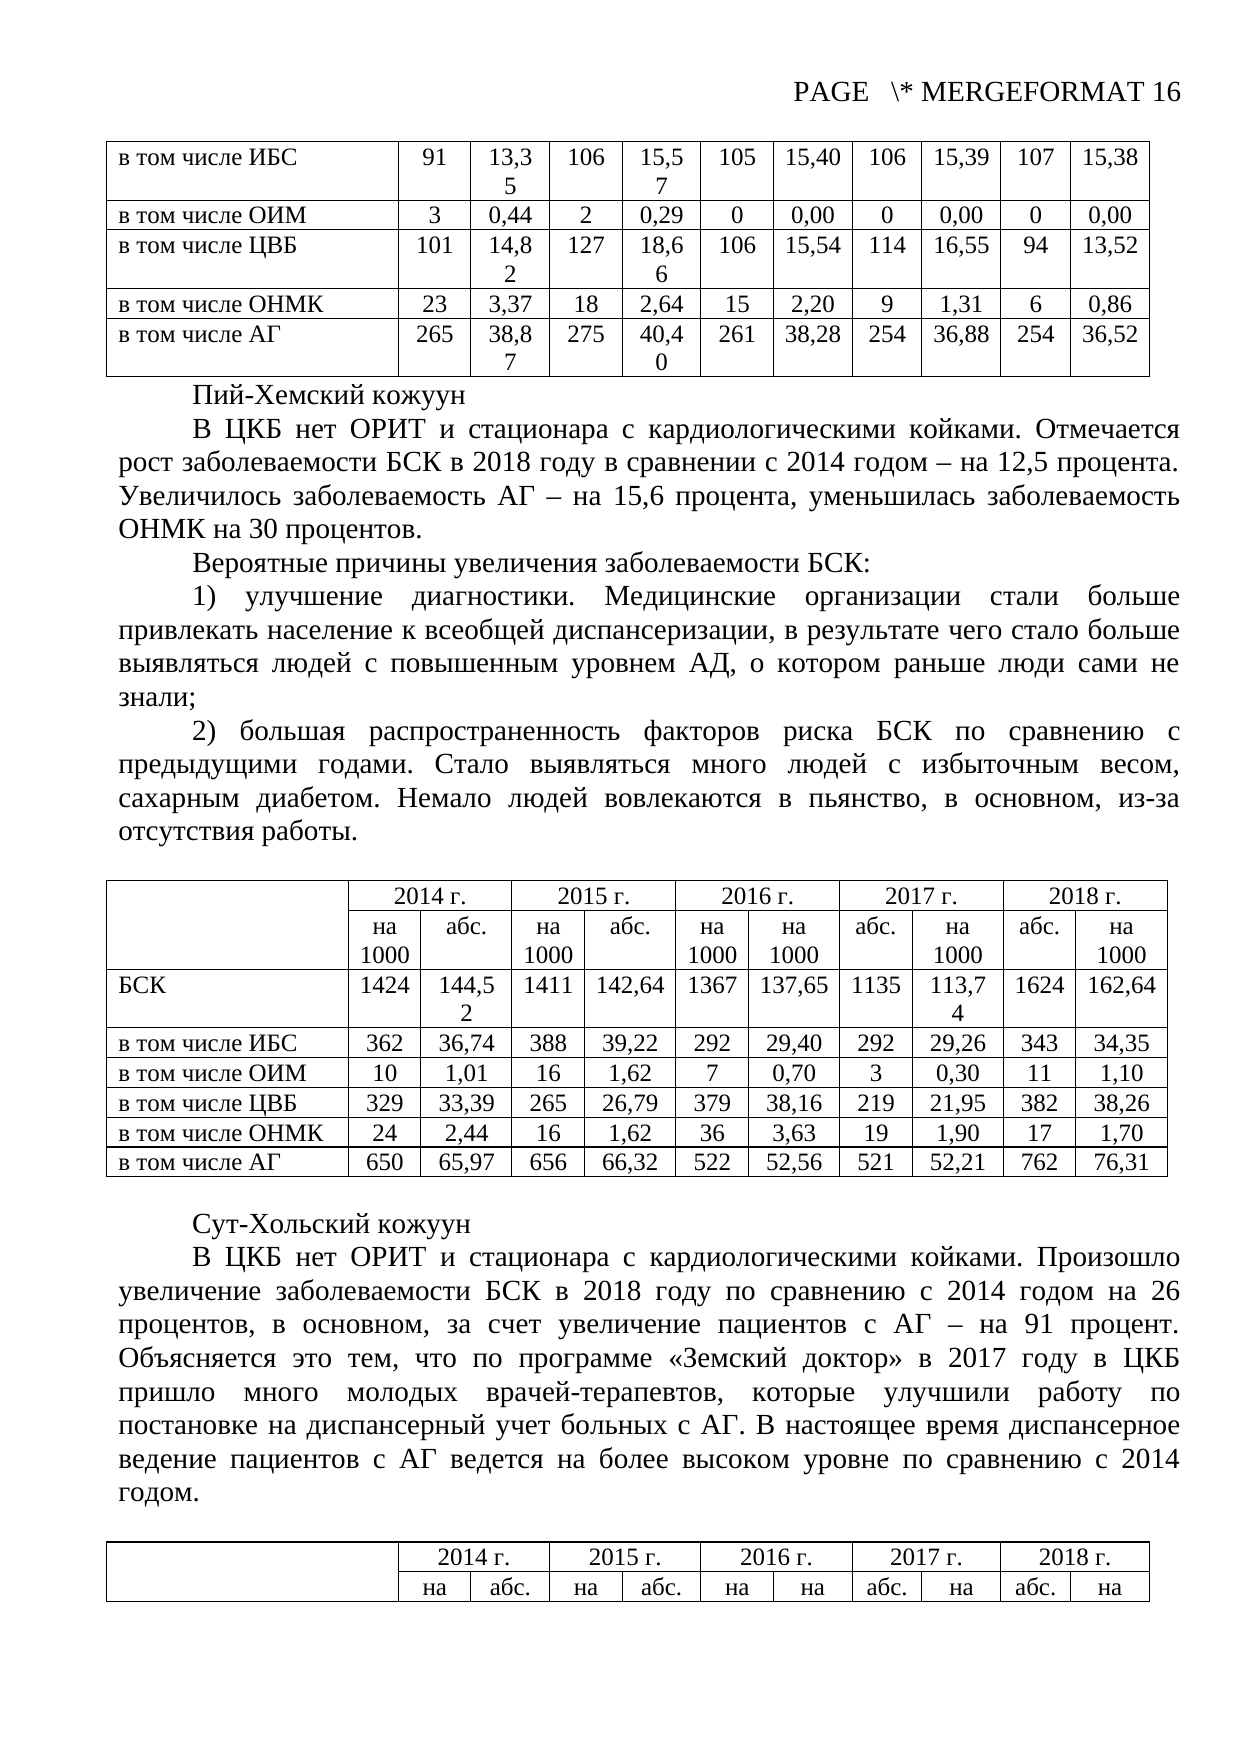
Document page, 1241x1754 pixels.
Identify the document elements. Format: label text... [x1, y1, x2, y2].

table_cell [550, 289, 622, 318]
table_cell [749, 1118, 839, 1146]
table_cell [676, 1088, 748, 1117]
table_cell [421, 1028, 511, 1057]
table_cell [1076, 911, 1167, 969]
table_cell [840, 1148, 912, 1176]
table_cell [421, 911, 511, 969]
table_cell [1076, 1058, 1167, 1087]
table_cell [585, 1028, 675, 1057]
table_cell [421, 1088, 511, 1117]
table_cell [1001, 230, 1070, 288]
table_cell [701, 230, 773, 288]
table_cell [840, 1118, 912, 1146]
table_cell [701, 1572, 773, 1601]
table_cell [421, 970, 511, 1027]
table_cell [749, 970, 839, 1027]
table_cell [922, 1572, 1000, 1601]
text Вероятные причины увеличения заболеваемости БСК: [118, 545, 1181, 578]
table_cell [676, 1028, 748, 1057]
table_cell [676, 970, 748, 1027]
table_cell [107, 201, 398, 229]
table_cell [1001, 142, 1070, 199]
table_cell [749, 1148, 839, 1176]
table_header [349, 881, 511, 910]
text Пий-Хемский кожуун [118, 377, 1181, 411]
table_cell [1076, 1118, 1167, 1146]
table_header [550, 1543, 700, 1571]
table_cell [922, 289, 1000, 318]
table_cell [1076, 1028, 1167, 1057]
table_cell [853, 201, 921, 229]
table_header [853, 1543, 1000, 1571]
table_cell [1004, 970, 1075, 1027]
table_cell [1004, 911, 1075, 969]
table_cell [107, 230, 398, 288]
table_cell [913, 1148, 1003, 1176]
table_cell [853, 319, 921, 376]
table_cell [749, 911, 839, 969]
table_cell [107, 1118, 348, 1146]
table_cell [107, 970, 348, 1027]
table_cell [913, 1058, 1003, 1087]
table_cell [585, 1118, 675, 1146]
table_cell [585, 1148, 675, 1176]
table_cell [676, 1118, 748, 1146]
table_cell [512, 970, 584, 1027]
text 2) большая распространенность факторов риска БСК по сравнению с предыдущими годами. Стало выявляться много людей с избыточным весом, сахарным диабетом. Немало людей вовлекаются в пьянство, в основном, из-за отсутствия работы. [118, 713, 1181, 847]
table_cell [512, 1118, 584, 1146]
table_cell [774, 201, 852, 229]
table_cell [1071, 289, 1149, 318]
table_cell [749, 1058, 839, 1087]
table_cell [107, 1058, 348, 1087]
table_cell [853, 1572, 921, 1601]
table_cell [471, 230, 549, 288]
text 1) улучшение диагностики. Медицинские организации стали больше привлекать население к всеобщей диспансеризации, в результате чего стало больше выявляться людей с повышенным уровнем АД, о котором раньше люди сами не знали; [118, 578, 1181, 713]
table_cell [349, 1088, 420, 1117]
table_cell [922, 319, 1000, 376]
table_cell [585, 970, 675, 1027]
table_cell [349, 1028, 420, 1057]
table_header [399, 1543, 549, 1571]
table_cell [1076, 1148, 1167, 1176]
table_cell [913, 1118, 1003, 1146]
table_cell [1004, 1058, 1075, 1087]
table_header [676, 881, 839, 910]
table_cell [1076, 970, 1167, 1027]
text В ЦКБ нет ОРИТ и стационара с кардиологическими койками. Отмечается рост заболеваемости БСК в 2018 году в сравнении с 2014 годом – на 12,5 процента. Увеличилось заболеваемость АГ – на 15,6 процента, уменьшилась заболеваемость ОНМК на 30 процентов. [118, 411, 1181, 545]
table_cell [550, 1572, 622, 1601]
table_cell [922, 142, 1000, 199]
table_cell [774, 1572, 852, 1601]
text В ЦКБ нет ОРИТ и стационара с кардиологическими койками. Произошло увеличение заболеваемости БСК в 2018 году по сравнению с 2014 годом на 26 процентов, в основном, за счет увеличение пациентов с АГ – на 91 процент. Объясняется это тем, что по программе «Земский доктор» в 2017 году в ЦКБ пришло много молодых врачей-терапевтов, которые улучшили работу по постановке на диспансерный учет больных с АГ. В настоящее время диспансерное ведение пациентов с АГ ведется на более высоком уровне по сравнению с 2014 годом. [118, 1239, 1181, 1508]
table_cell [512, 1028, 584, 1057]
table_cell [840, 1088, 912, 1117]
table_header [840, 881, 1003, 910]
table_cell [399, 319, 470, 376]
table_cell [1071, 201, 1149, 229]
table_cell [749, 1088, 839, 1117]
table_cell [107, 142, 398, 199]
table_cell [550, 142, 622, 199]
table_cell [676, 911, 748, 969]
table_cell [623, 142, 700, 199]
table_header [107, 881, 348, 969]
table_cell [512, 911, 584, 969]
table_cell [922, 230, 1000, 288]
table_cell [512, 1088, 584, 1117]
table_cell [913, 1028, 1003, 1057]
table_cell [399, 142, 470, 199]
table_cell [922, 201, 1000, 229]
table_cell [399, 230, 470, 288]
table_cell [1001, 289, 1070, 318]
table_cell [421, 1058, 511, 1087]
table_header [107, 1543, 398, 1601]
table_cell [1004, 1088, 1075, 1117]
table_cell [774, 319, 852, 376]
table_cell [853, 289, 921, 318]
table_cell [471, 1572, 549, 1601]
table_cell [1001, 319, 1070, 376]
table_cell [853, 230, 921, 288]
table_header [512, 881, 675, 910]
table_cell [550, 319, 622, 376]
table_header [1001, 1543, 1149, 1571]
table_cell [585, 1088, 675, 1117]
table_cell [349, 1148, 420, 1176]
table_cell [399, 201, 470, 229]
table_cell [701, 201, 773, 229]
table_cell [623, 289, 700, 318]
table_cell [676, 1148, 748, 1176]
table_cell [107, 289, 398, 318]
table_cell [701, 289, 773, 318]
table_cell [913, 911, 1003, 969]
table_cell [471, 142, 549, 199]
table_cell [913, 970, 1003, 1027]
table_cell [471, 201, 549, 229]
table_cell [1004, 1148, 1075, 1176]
text Сут-Хольский кожуун [118, 1206, 1181, 1239]
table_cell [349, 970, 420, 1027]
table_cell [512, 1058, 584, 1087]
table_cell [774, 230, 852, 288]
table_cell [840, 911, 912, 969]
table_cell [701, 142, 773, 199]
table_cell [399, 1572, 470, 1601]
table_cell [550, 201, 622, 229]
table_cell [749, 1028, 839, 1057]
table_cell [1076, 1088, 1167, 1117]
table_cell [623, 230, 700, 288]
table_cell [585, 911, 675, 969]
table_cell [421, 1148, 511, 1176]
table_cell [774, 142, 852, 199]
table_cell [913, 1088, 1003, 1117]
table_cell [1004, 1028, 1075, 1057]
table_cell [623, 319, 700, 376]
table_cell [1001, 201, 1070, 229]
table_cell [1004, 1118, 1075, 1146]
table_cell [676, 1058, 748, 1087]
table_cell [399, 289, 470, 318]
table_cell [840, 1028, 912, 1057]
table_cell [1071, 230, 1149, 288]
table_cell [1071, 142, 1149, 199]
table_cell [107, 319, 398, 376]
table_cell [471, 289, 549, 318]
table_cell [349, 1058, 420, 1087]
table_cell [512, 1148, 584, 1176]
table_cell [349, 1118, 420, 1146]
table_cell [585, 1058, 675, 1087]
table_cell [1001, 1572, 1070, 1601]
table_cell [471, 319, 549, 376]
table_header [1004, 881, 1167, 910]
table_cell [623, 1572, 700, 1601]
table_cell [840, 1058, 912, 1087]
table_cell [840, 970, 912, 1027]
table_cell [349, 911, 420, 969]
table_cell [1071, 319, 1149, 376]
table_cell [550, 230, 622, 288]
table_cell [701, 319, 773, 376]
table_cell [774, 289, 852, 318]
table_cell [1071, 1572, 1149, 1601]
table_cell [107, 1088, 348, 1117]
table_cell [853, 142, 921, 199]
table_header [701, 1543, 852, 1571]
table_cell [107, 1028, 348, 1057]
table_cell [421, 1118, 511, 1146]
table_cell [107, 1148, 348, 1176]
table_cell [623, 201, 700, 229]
